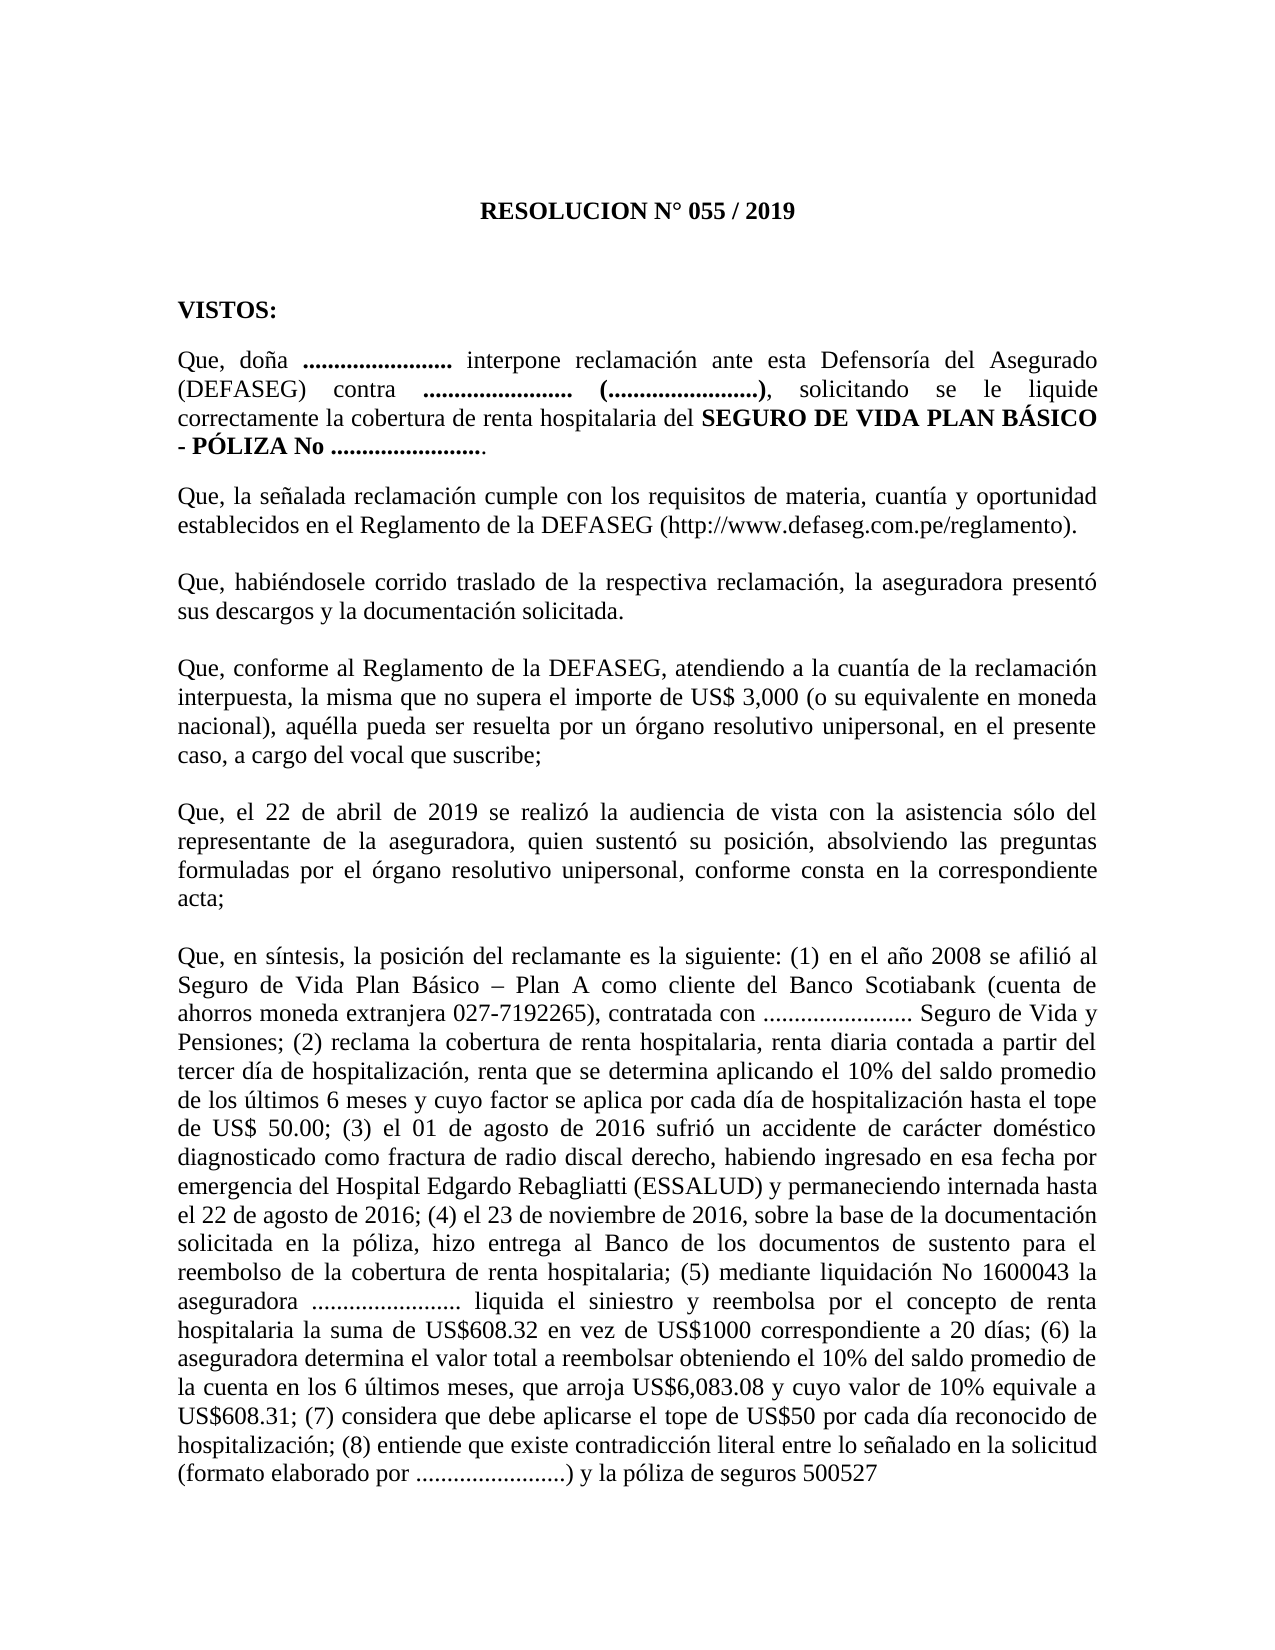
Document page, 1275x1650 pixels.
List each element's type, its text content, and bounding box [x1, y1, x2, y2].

text Que, el 22 de abril de 2019 se realizó la audiencia de vista con la asistencia sólo del representante de la aseguradora, quien sustentó su posición, absolviendo las preguntas formuladas por el órgano resolutivo unipersonal, conforme consta en la correspondiente acta; [177, 797, 1098, 912]
text Que, la señalada reclamación cumple con los requisitos de materia, cuantía y oportunidad establecidos en el Reglamento de la DEFASEG (http://www.defaseg.com.pe/reglamento). [177, 481, 1098, 538]
text Que, conforme al Reglamento de la DEFASEG, atendiendo a la cuantía de la reclamación interpuesta, la misma que no supera el importe de US$ 3,000 (o su equivalente en moneda nacional), aquélla pueda ser resuelta por un órgano resolutivo unipersonal, en el presente caso, a cargo del vocal que suscribe; [177, 653, 1098, 768]
text VISTOS: [177, 296, 1098, 324]
text RESOLUCION N° 055 / 2019 [177, 196, 1098, 225]
text Que, habiéndosele corrido traslado de la respectiva reclamación, la aseguradora presentó sus descargos y la documentación solicitada. [177, 567, 1098, 625]
text Que, en síntesis, la posición del reclamante es la siguiente: (1) en el año 2008 se afilió al Seguro de Vida Plan Básico – Plan A como cliente del Banco Scotiabank (cuenta de ahorros moneda extranjera 027-7192265), contratada con ........................ Seguro de Vida y Pensiones; (2) reclama la cobertura de renta hospitalaria, renta diaria contada a partir del tercer día de hospitalización, renta que se determina aplicando el 10% del saldo promedio de los últimos 6 meses y cuyo factor se aplica por cada día de hospitalización hasta el tope de US$ 50.00; (3) el 01 de agosto de 2016 sufrió un accidente de carácter doméstico diagnosticado como fractura de radio discal derecho, habiendo ingresado en esa fecha por emergencia del Hospital Edgardo Rebagliatti (ESSALUD) y permaneciendo internada hasta el 22 de agosto de 2016; (4) el 23 de noviembre de 2016, sobre la base de la documentación solicitada en la póliza, hizo entrega al Banco de los documentos de sustento para el reembolso de la cobertura de renta hospitalaria; (5) mediante liquidación No 1600043 la aseguradora ........................ liquida el siniestro y reembolsa por el concepto de renta hospitalaria la suma de US$608.32 en vez de US$1000 correspondiente a 20 días; (6) la aseguradora determina el valor total a reembolsar obteniendo el 10% del saldo promedio de la cuenta en los 6 últimos meses, que arroja US$6,083.08 y cuyo valor de 10% equivale a US$608.31; (7) considera que debe aplicarse el tope de US$50 por cada día reconocido de hospitalización; (8) entiende que existe contradicción literal entre lo señalado en la solicitud (formato elaborado por ........................) y la póliza de seguros 500527 [177, 941, 1098, 1487]
text Que, doña ........................ interpone reclamación ante esta Defensoría del Asegurado (DEFASEG) contra ........................ (........................), solicitando se le liquide correctamente la cobertura de renta hospitalaria del SEGURO DE VIDA PLAN BÁSICO - PÓLIZA No ......................... [177, 345, 1098, 460]
